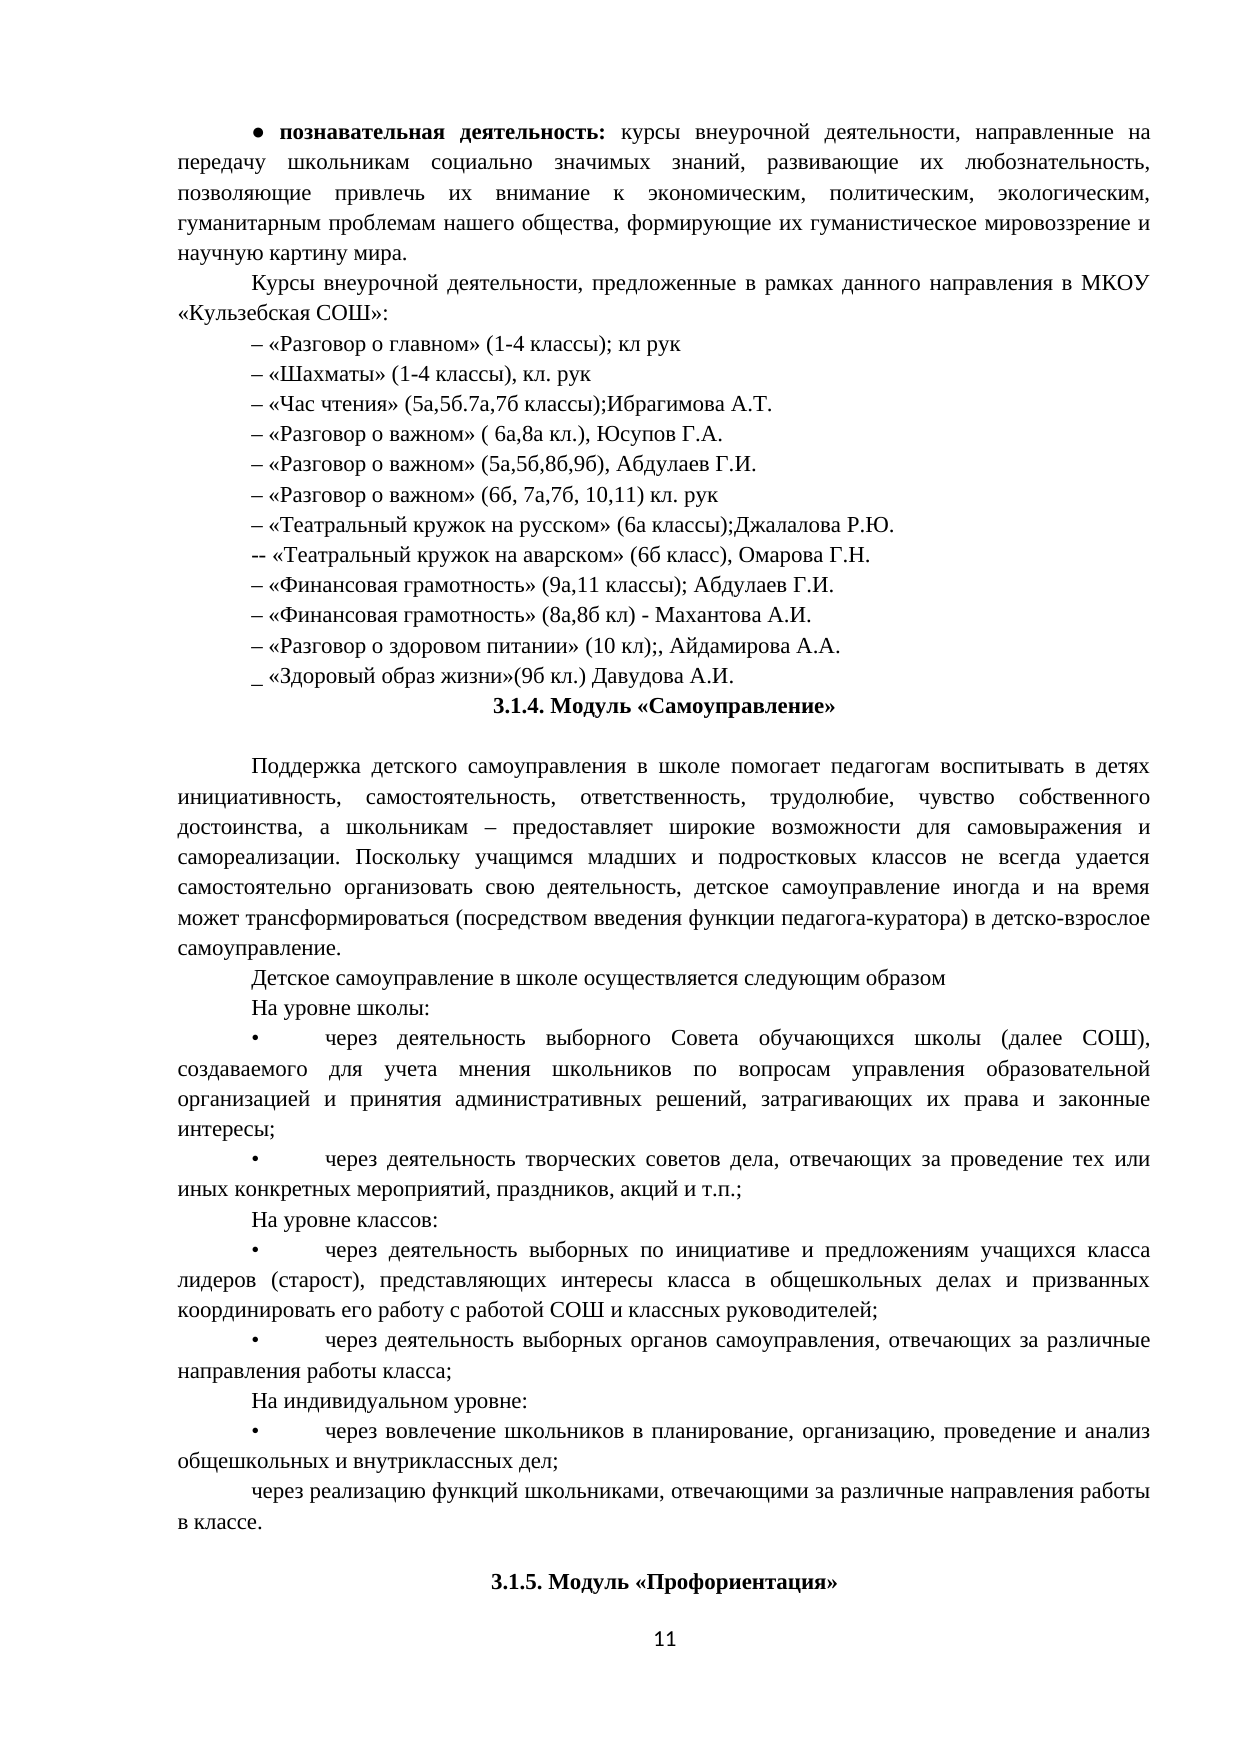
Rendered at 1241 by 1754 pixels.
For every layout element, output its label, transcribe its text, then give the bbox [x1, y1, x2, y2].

text – «Разговор о важном» ( 6а,8а кл.), Юсупов Г.А. [177, 420, 1152, 447]
text На уровне классов: [177, 1206, 1152, 1232]
text • через вовлечение школьников в планирование, организацию, проведение и анализ общешкольных и внутриклассных дел; [177, 1417, 1152, 1474]
text – «Разговор о здоровом питании» (10 кл);, Айдамирова А.А. [177, 632, 1152, 658]
text 3.1.4. Модуль «Самоуправление» [177, 692, 1152, 718]
text – «Час чтения» (5а,5б.7а,7б классы);Ибрагимова А.Т. [177, 390, 1152, 416]
text _ «Здоровый образ жизни»(9б кл.) Давудова А.И. [177, 662, 1152, 688]
text Курсы внеурочной деятельности, предложенные в рамках данного направления в МКОУ «Кульзебская СОШ»: [177, 269, 1152, 326]
text • через деятельность выборных по инициативе и предложениям учащихся класса лидеров (старост), представляющих интересы класса в общешкольных делах и призванных координировать его работу с работой СОШ и классных руководителей; [177, 1236, 1152, 1323]
text – «Театральный кружок на русском» (6а классы);Джалалова Р.Ю. [177, 511, 1152, 537]
text На индивидуальном уровне: [177, 1387, 1152, 1413]
text • через деятельность выборных органов самоуправления, отвечающих за различные направления работы класса; [177, 1326, 1152, 1383]
text – «Финансовая грамотность» (8а,8б кл) - Махантова А.И. [177, 601, 1152, 628]
text через реализацию функций школьниками, отвечающими за различные направления работы в классе. [177, 1477, 1152, 1534]
text На уровне школы: [177, 994, 1152, 1021]
text – «Разговор о важном» (5а,5б,8б,9б), Абдулаев Г.И. [177, 450, 1152, 477]
text Детское самоуправление в школе осуществляется следующим образом [177, 964, 1152, 990]
text ● познавательная деятельность: курсы внеурочной деятельности, направленные на передачу школьникам социально значимых знаний, развивающие их любознательность, позволяющие привлечь их внимание к экономическим, политическим, экологическим, гуманитарным проблемам нашего общества, формирующие их гуманистическое мировоззрение и научную картину мира. [177, 118, 1152, 265]
text – «Шахматы» (1-4 классы), кл. рук [177, 360, 1152, 386]
text 3.1.5. Модуль «Профориентация» [177, 1568, 1152, 1594]
text • через деятельность творческих советов дела, отвечающих за проведение тех или иных конкретных мероприятий, праздников, акций и т.п.; [177, 1145, 1152, 1202]
text – «Разговор о важном» (6б, 7а,7б, 10,11) кл. рук [177, 481, 1152, 507]
text – «Разговор о главном» (1-4 классы); кл рук [177, 329, 1152, 356]
text -- «Театральный кружок на аварском» (6б класс), Омарова Г.Н. [177, 541, 1152, 567]
text • через деятельность выборного Совета обучающихся школы (далее СОШ), создаваемого для учета мнения школьников по вопросам управления образовательной организацией и принятия административных решений, затрагивающих их права и законные интересы; [177, 1024, 1152, 1141]
text Поддержка детского самоуправления в школе помогает педагогам воспитывать в детях инициативность, самостоятельность, ответственность, трудолюбие, чувство собственного достоинства, а школьникам – предоставляет широкие возможности для самовыражения и самореализации. Поскольку учащимся младших и подростковых классов не всегда удается самостоятельно организовать свою деятельность, детское самоуправление иногда и на время может трансформироваться (посредством введения функции педагога-куратора) в детско-взрослое самоуправление. [177, 752, 1152, 960]
text – «Финансовая грамотность» (9а,11 классы); Абдулаев Г.И. [177, 571, 1152, 598]
